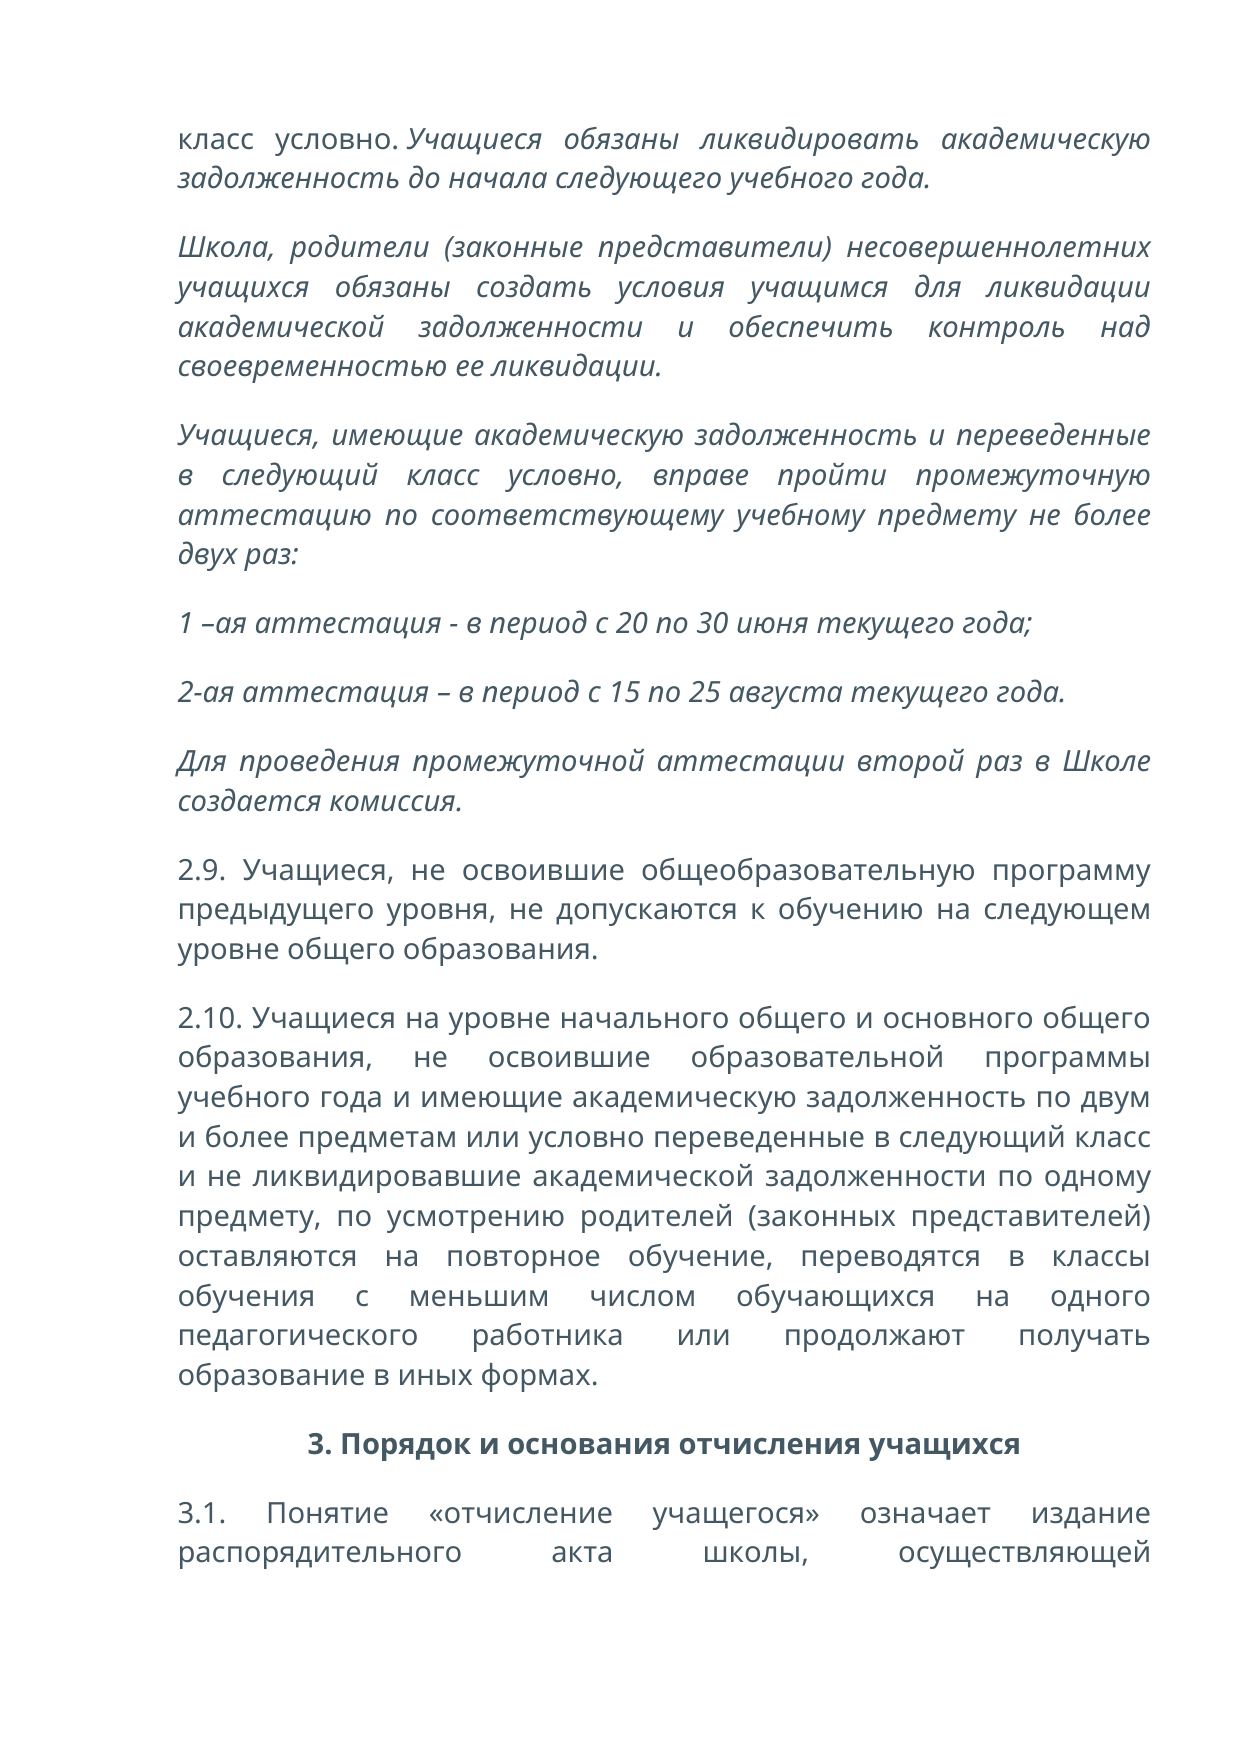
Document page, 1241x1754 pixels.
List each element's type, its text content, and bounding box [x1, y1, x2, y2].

text 1 –ая аттестация - в период с 20 по 30 июня текущего года; [177, 602, 1152, 642]
text Учащиеся, имеющие академическую задолженность и переведенные в следующий класс условно, вправе пройти промежуточную аттестацию по соответствующему учебному предмету не более двух раз: [177, 414, 1152, 573]
text Школа, родители (законные представители) несовершеннолетних учащихся обязаны создать условия учащимся для ликвидации академической задолженности и обеспечить контроль над своевременностью ее ликвидации. [177, 227, 1152, 385]
text 2-ая аттестация – в период с 15 по 25 августа текущего года. [177, 671, 1152, 711]
text 2.10. Учащиеся на уровне начального общего и основного общего образования, не освоившие образовательной программы учебного года и имеющие академическую задолженность по двум и более предметам или условно переведенные в следующий класс и не ликвидировавшие академической задолженности по одному предмету, по усмотрению родителей (законных представителей) оставляются на повторное обучение, переводятся в классы обучения с меньшим числом обучающихся на одного педагогического работника или продолжают получать образование в иных формах. [177, 997, 1152, 1394]
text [177, 1492, 1152, 1571]
text Для проведения промежуточной аттестации второй раз в Школе создается комиссия. [177, 740, 1152, 819]
text 3. Порядок и основания отчисления учащихся [177, 1423, 1152, 1463]
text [177, 118, 1152, 197]
text 2.9. Учащиеся, не освоившие общеобразовательную программу предыдущего уровня, не допускаются к обучению на следующем уровне общего образования. [177, 849, 1152, 968]
